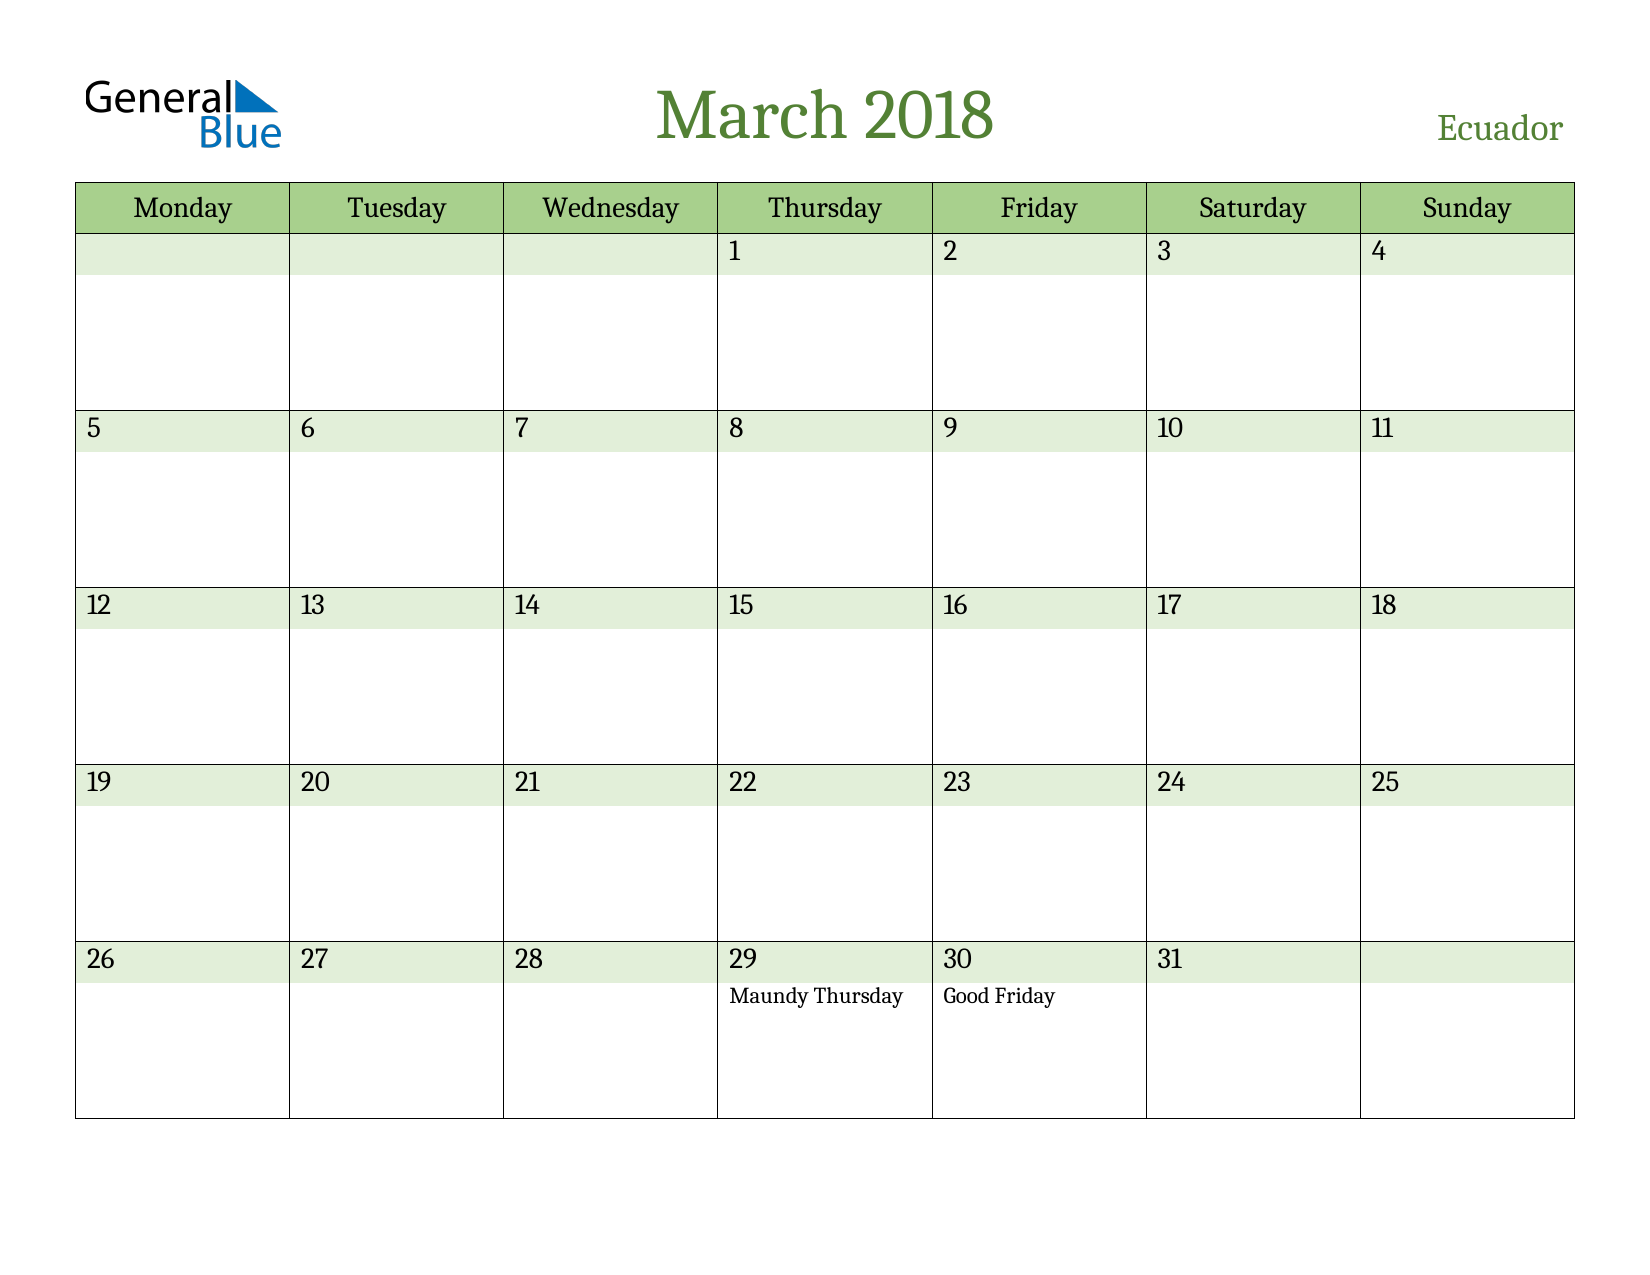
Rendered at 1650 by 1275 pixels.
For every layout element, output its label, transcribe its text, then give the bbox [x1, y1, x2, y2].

table_cell [290, 234, 503, 275]
table_cell Sunday [1361, 183, 1574, 233]
table_cell [1361, 983, 1574, 1118]
table_cell [718, 806, 932, 941]
table_cell 10 [1147, 411, 1360, 452]
table_cell 22 [718, 765, 932, 806]
table_cell [504, 452, 717, 587]
table_cell 21 [504, 765, 717, 806]
table_cell Monday [76, 183, 289, 233]
table_cell 30 [933, 942, 1146, 983]
table_cell 19 [76, 765, 289, 806]
table_cell 13 [290, 588, 503, 629]
table_cell 6 [290, 411, 503, 452]
table_cell Saturday [1147, 183, 1360, 233]
table_cell [504, 234, 717, 275]
table_cell [504, 275, 717, 410]
table_cell 9 [933, 411, 1146, 452]
table_cell [1361, 806, 1574, 941]
table_cell [290, 275, 503, 410]
table_cell [1361, 275, 1574, 410]
table_cell 11 [1361, 411, 1574, 452]
table_cell [76, 806, 289, 941]
table_cell [76, 983, 289, 1118]
table_cell 8 [718, 411, 932, 452]
table_cell [290, 806, 503, 941]
table_cell [1147, 983, 1360, 1118]
table_cell [290, 452, 503, 587]
table_cell 28 [504, 942, 717, 983]
table_header [76, 75, 503, 182]
table_cell 3 [1147, 234, 1360, 275]
table_cell [1147, 275, 1360, 410]
picture [86, 80, 281, 148]
table_cell 29 [718, 942, 932, 983]
table_cell 31 [1147, 942, 1360, 983]
table_cell 16 [933, 588, 1146, 629]
table_cell 18 [1361, 588, 1574, 629]
table_cell [933, 806, 1146, 941]
table_cell Good Friday [933, 983, 1146, 1118]
table_cell 20 [290, 765, 503, 806]
table_cell [504, 983, 717, 1118]
table_cell 15 [718, 588, 932, 629]
table_cell [1361, 452, 1574, 587]
table_cell [718, 452, 932, 587]
table_cell 7 [504, 411, 717, 452]
table_cell 25 [1361, 765, 1574, 806]
table_cell Friday [933, 183, 1146, 233]
table_cell 17 [1147, 588, 1360, 629]
table_header Ecuador [1146, 75, 1574, 182]
table_cell [76, 452, 289, 587]
table_cell [933, 275, 1146, 410]
table_cell [76, 629, 289, 764]
table_cell Wednesday [504, 183, 717, 233]
table_cell 24 [1147, 765, 1360, 806]
table_cell Tuesday [290, 183, 503, 233]
table_cell [1147, 806, 1360, 941]
table_cell 1 [718, 234, 932, 275]
table_cell [933, 452, 1146, 587]
table_cell [1361, 629, 1574, 764]
table_cell 23 [933, 765, 1146, 806]
table_cell Maundy Thursday [718, 983, 932, 1118]
table_cell [1147, 452, 1360, 587]
table_cell [718, 629, 932, 764]
table_cell Thursday [718, 183, 932, 233]
table_cell 4 [1361, 234, 1574, 275]
table_cell [718, 275, 932, 410]
table_cell [504, 629, 717, 764]
table_cell [1361, 942, 1574, 983]
table_cell 14 [504, 588, 717, 629]
table_cell [76, 234, 289, 275]
table_cell [1147, 629, 1360, 764]
table_header March 2018 [504, 75, 1146, 182]
table_cell [76, 275, 289, 410]
table_cell 2 [933, 234, 1146, 275]
table_cell 12 [76, 588, 289, 629]
table_cell 27 [290, 942, 503, 983]
table_cell [504, 806, 717, 941]
table_cell 5 [76, 411, 289, 452]
table_cell 26 [76, 942, 289, 983]
table_cell [933, 629, 1146, 764]
table_cell [290, 983, 503, 1118]
table_cell [290, 629, 503, 764]
